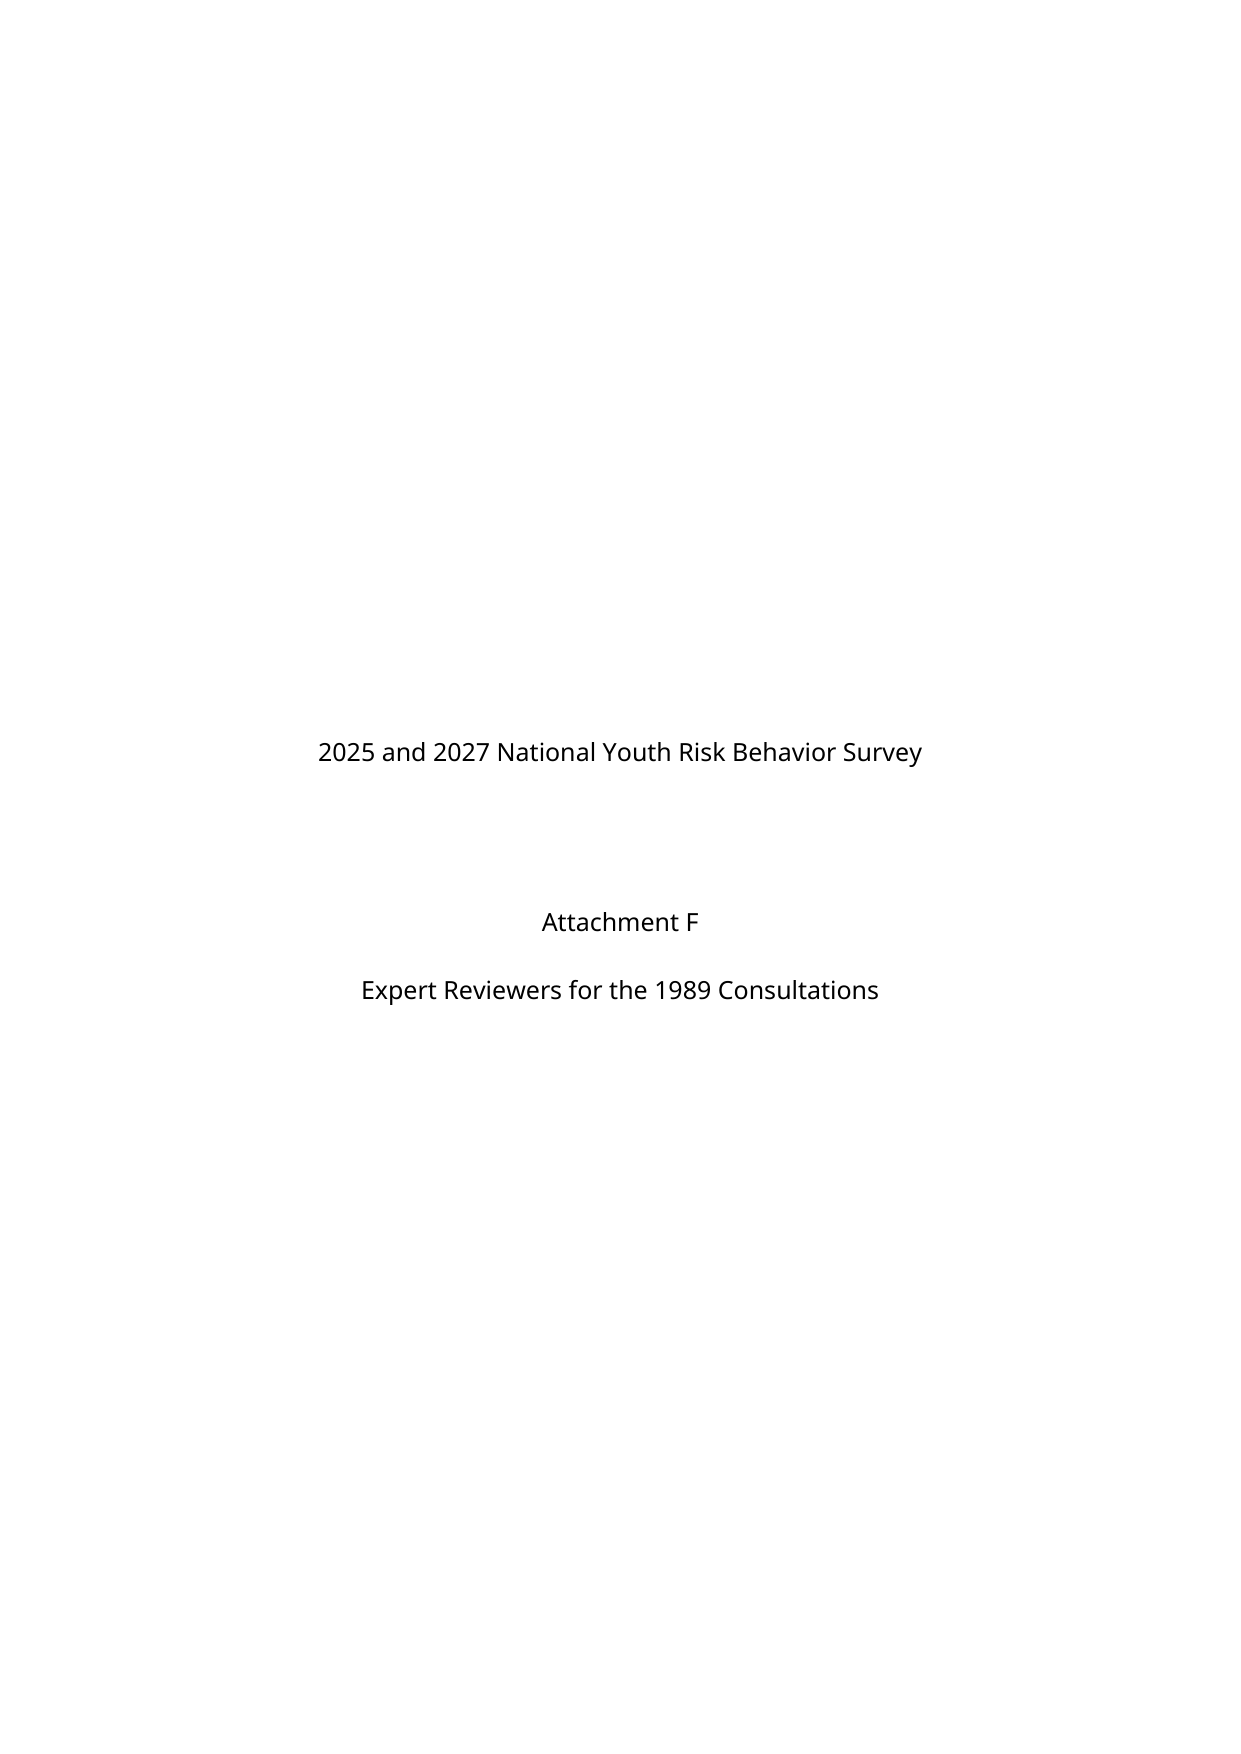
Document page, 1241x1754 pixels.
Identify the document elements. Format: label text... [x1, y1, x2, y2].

text 2025 and 2027 National Youth Risk Behavior Survey [150, 734, 1090, 768]
text Attachment F [150, 905, 1090, 939]
text Expert Reviewers for the 1989 Consultations [150, 973, 1090, 1007]
